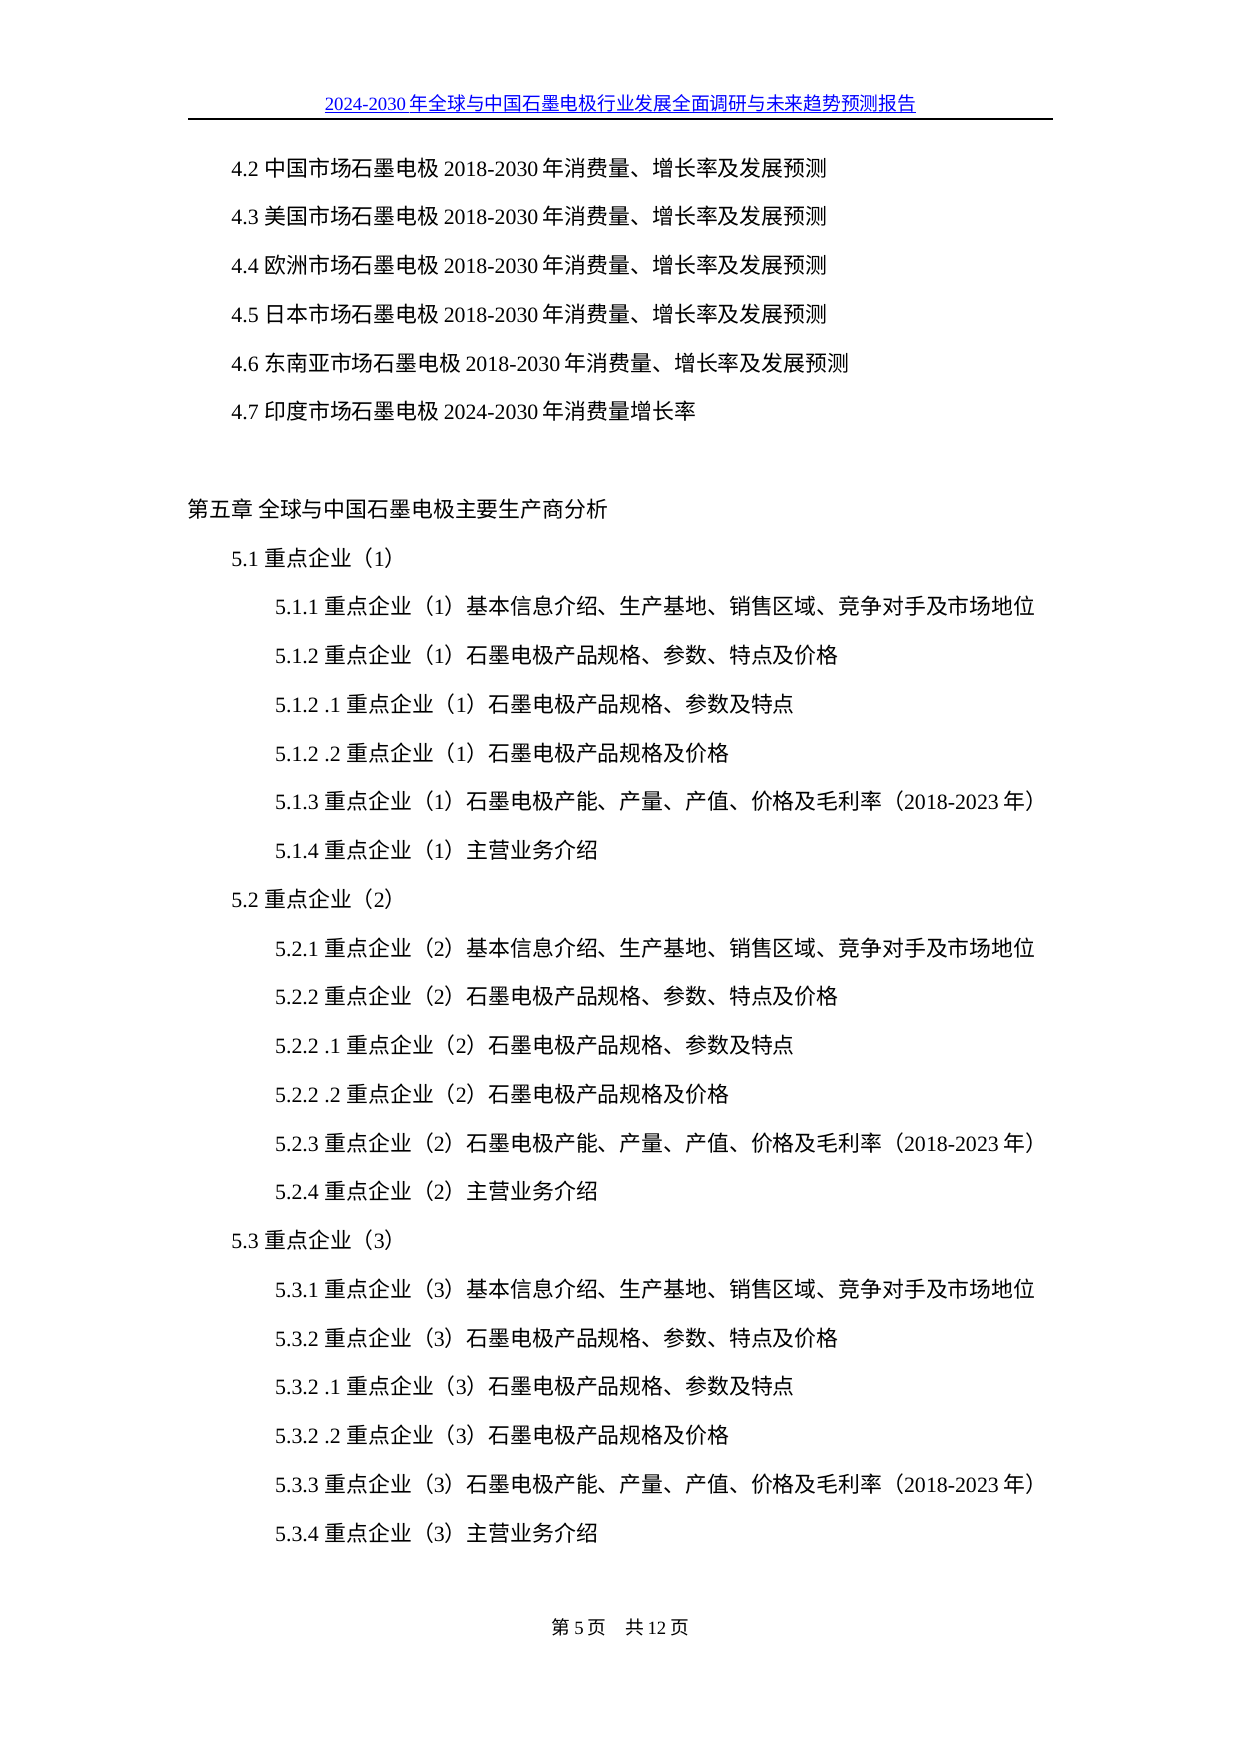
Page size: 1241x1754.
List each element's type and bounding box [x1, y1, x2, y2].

text [187, 150, 1053, 1548]
